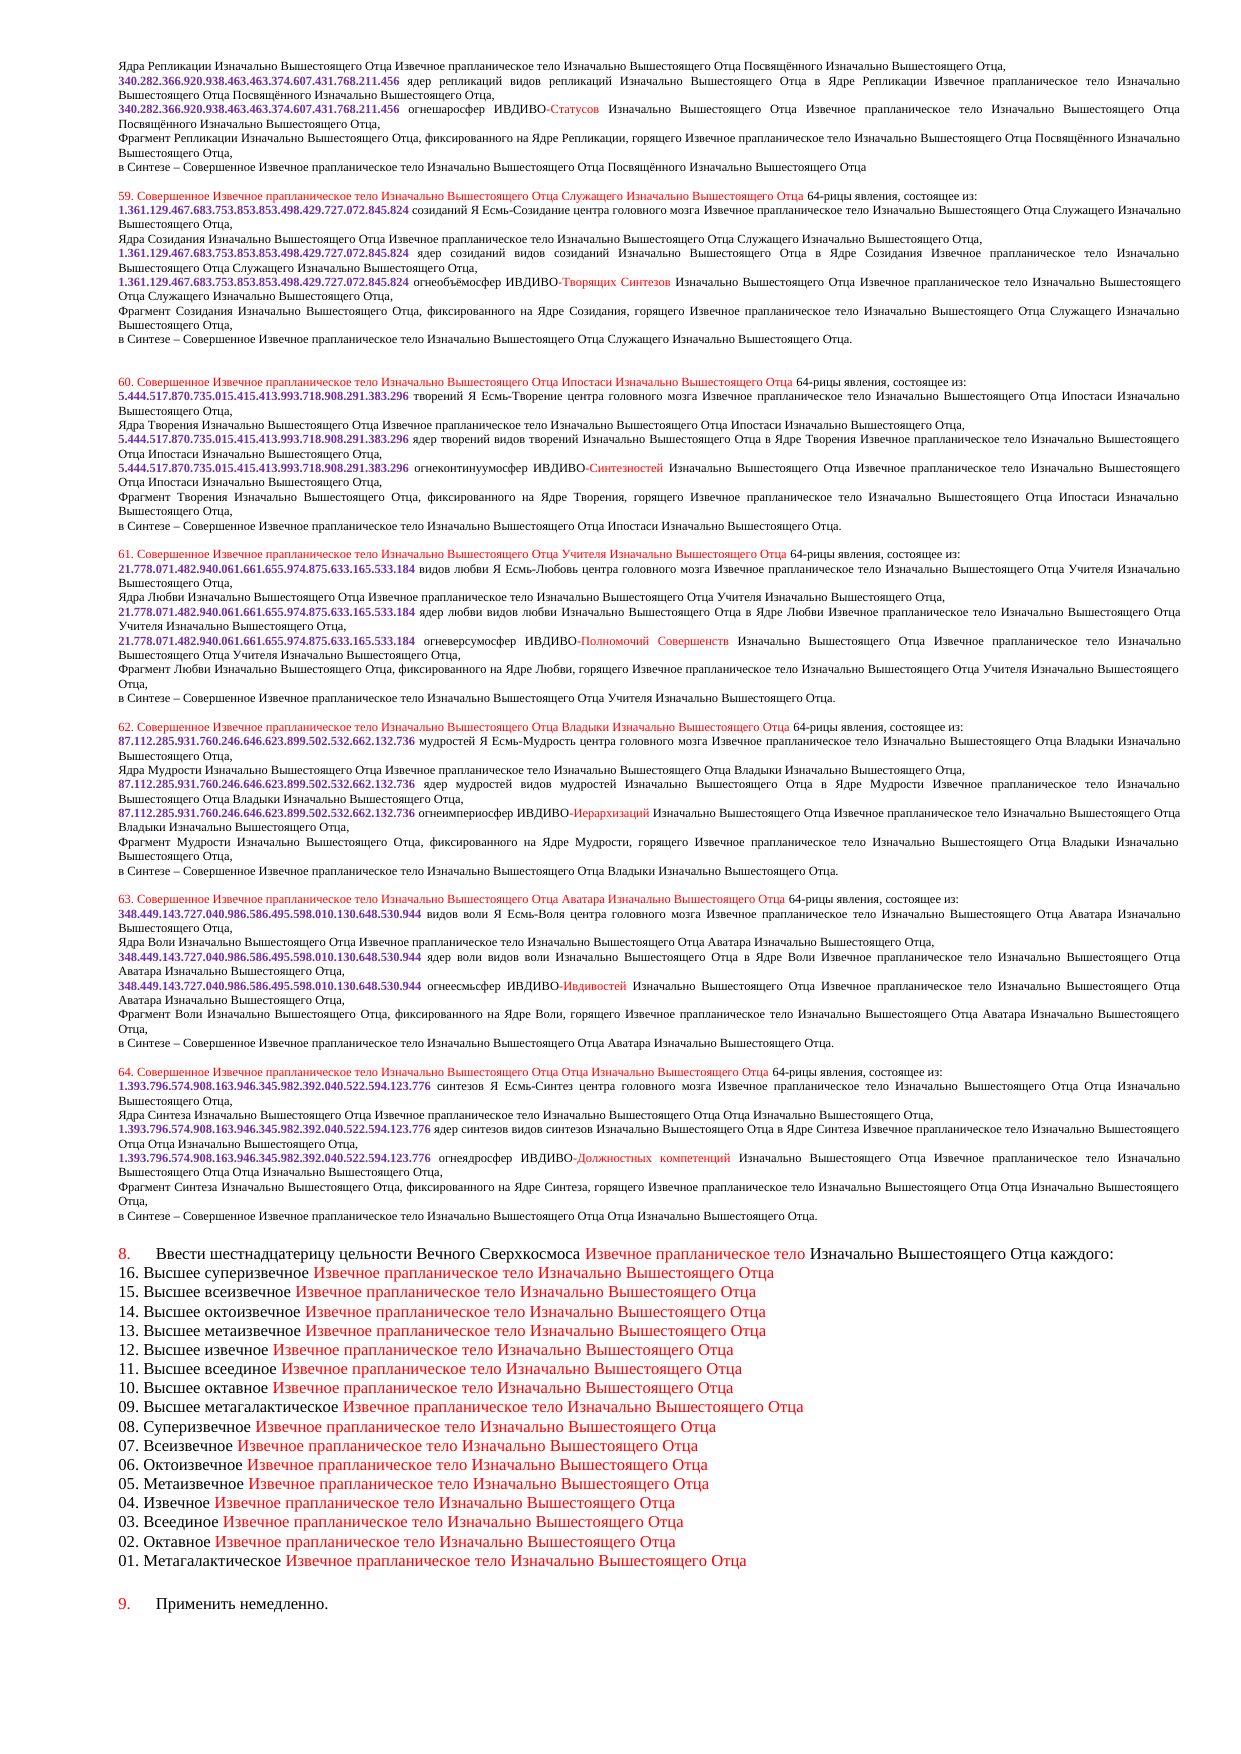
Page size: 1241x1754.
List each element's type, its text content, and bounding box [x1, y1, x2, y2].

text в Синтезе – Совершенное Извечное прапланическое тело Изначально Вышестоящего Отца Учителя Изначально Вышестоящего Отца. [118, 691, 1181, 705]
text 5.444.517.870.735.015.415.413.993.718.908.291.383.296 огнеконтинуумосфер ИВДИВО-Синтезностей Изначально Вышестоящего Отца Извечное прапланическое тело Изначально Вышестоящего Отца Ипостаси Изначально Вышестоящего Отца, [118, 461, 1181, 489]
text 08. Суперизвечное Извечное прапланическое тело Изначально Вышестоящего Отца [118, 1416, 1181, 1436]
text Фрагмент Воли Изначально Вышестоящего Отца, фиксированного на Ядре Воли, горящего Извечное прапланическое тело Изначально Вышестоящего Отца Аватара Изначально Вышестоящего Отца, [118, 1007, 1181, 1036]
text 01. Метагалактическое Извечное прапланическое тело Изначально Вышестоящего Отца [118, 1551, 1181, 1570]
text 348.449.143.727.040.986.586.495.598.010.130.648.530.944 видов воли Я Есмь-Воля центра головного мозга Извечное прапланическое тело Изначально Вышестоящего Отца Аватара Изначально Вышестоящего Отца, [118, 906, 1181, 935]
list Применить немедленно. [118, 1593, 1181, 1613]
text Ядра Воли Изначально Вышестоящего Отца Извечное прапланическое тело Изначально Вышестоящего Отца Аватара Изначально Вышестоящего Отца, [118, 935, 1181, 949]
text Ядра Синтеза Изначально Вышестоящего Отца Извечное прапланическое тело Изначально Вышестоящего Отца Отца Изначально Вышестоящего Отца, [118, 1108, 1181, 1122]
text в Синтезе – Совершенное Извечное прапланическое тело Изначально Вышестоящего Отца Владыки Изначально Вышестоящего Отца. [118, 863, 1181, 878]
text 64. Совершенное Извечное прапланическое тело Изначально Вышестоящего Отца Отца Изначально Вышестоящего Отца 64-рицы явления, состоящее из: [118, 1064, 1181, 1079]
text в Синтезе – Совершенное Извечное прапланическое тело Изначально Вышестоящего Отца Аватара Изначально Вышестоящего Отца. [118, 1036, 1181, 1050]
text 16. Высшее суперизвечное Извечное прапланическое тело Изначально Вышестоящего Отца [118, 1263, 1181, 1282]
text Фрагмент Синтеза Изначально Вышестоящего Отца, фиксированного на Ядре Синтеза, горящего Извечное прапланическое тело Изначально Вышестоящего Отца Отца Изначально Вышестоящего Отца, [118, 1179, 1181, 1208]
text 87.112.285.931.760.246.646.623.899.502.532.662.132.736 огнеимпериосфер ИВДИВО-Иерархизаций Изначально Вышестоящего Отца Извечное прапланическое тело Изначально Вышестоящего Отца Владыки Изначально Вышестоящего Отца, [118, 806, 1181, 834]
text 11. Высшее всеединое Извечное прапланическое тело Изначально Вышестоящего Отца [118, 1359, 1181, 1378]
text Ядра Любви Изначально Вышестоящего Отца Извечное прапланическое тело Изначально Вышестоящего Отца Учителя Изначально Вышестоящего Отца, [118, 590, 1181, 604]
text Ядра Репликации Изначально Вышестоящего Отца Извечное прапланическое тело Изначально Вышестоящего Отца Посвящённого Изначально Вышестоящего Отца, [118, 59, 1181, 73]
list Ввести шестнадцатерицу цельности Вечного Сверхкосмоса Извечное прапланическое тело Изначально Вышестоящего Отца каждого: [118, 1244, 1181, 1263]
text 63. Совершенное Извечное прапланическое тело Изначально Вышестоящего Отца Аватара Изначально Вышестоящего Отца 64-рицы явления, состоящее из: [118, 892, 1181, 906]
text Фрагмент Мудрости Изначально Вышестоящего Отца, фиксированного на Ядре Мудрости, горящего Извечное прапланическое тело Изначально Вышестоящего Отца Владыки Изначально Вышестоящего Отца, [118, 834, 1181, 863]
text 15. Высшее всеизвечное Извечное прапланическое тело Изначально Вышестоящего Отца [118, 1282, 1181, 1301]
text в Синтезе – Совершенное Извечное прапланическое тело Изначально Вышестоящего Отца Посвящённого Изначально Вышестоящего Отца [118, 160, 1181, 174]
text 21.778.071.482.940.061.661.655.974.875.633.165.533.184 ядер любви видов любви Изначально Вышестоящего Отца в Ядре Любви Извечное прапланическое тело Изначально Вышестоящего Отца Учителя Изначально Вышестоящего Отца, [118, 604, 1181, 633]
text 1.361.129.467.683.753.853.853.498.429.727.072.845.824 ядер созиданий видов созиданий Изначально Вышестоящего Отца в Ядре Созидания Извечное прапланическое тело Изначально Вышестоящего Отца Служащего Изначально Вышестоящего Отца, [118, 246, 1181, 275]
text в Синтезе – Совершенное Извечное прапланическое тело Изначально Вышестоящего Отца Отца Изначально Вышестоящего Отца. [118, 1208, 1181, 1223]
text 21.778.071.482.940.061.661.655.974.875.633.165.533.184 видов любви Я Есмь-Любовь центра головного мозга Извечное прапланическое тело Изначально Вышестоящего Отца Учителя Изначально Вышестоящего Отца, [118, 561, 1181, 590]
text 09. Высшее метагалактическое Извечное прапланическое тело Изначально Вышестоящего Отца [118, 1397, 1181, 1416]
text 05. Метаизвечное Извечное прапланическое тело Изначально Вышестоящего Отца [118, 1474, 1181, 1493]
text Фрагмент Любви Изначально Вышестоящего Отца, фиксированного на Ядре Любви, горящего Извечное прапланическое тело Изначально Вышестоящего Отца Учителя Изначально Вышестоящего Отца, [118, 662, 1181, 691]
text 348.449.143.727.040.986.586.495.598.010.130.648.530.944 огнеесмьсфер ИВДИВО-Ивдивостей Изначально Вышестоящего Отца Извечное прапланическое тело Изначально Вышестоящего Отца Аватара Изначально Вышестоящего Отца, [118, 978, 1181, 1007]
text 348.449.143.727.040.986.586.495.598.010.130.648.530.944 ядер воли видов воли Изначально Вышестоящего Отца в Ядре Воли Извечное прапланическое тело Изначально Вышестоящего Отца Аватара Изначально Вышестоящего Отца, [118, 949, 1181, 978]
text 1.393.796.574.908.163.946.345.982.392.040.522.594.123.776 ядер синтезов видов синтезов Изначально Вышестоящего Отца в Ядре Синтеза Извечное прапланическое тело Изначально Вышестоящего Отца Отца Изначально Вышестоящего Отца, [118, 1122, 1181, 1151]
text Фрагмент Творения Изначально Вышестоящего Отца, фиксированного на Ядре Творения, горящего Извечное прапланическое тело Изначально Вышестоящего Отца Ипостаси Изначально Вышестоящего Отца, [118, 489, 1181, 518]
text 61. Совершенное Извечное прапланическое тело Изначально Вышестоящего Отца Учителя Изначально Вышестоящего Отца 64-рицы явления, состоящее из: [118, 547, 1181, 561]
text 1.361.129.467.683.753.853.853.498.429.727.072.845.824 огнеобъёмосфер ИВДИВО-Творящих Синтезов Изначально Вышестоящего Отца Извечное прапланическое тело Изначально Вышестоящего Отца Служащего Изначально Вышестоящего Отца, [118, 275, 1181, 303]
text 1.393.796.574.908.163.946.345.982.392.040.522.594.123.776 огнеядросфер ИВДИВО-Должностных компетенций Изначально Вышестоящего Отца Извечное прапланическое тело Изначально Вышестоящего Отца Отца Изначально Вышестоящего Отца, [118, 1151, 1181, 1179]
text Ядра Мудрости Изначально Вышестоящего Отца Извечное прапланическое тело Изначально Вышестоящего Отца Владыки Изначально Вышестоящего Отца, [118, 763, 1181, 777]
text 87.112.285.931.760.246.646.623.899.502.532.662.132.736 мудростей Я Есмь-Мудрость центра головного мозга Извечное прапланическое тело Изначально Вышестоящего Отца Владыки Изначально Вышестоящего Отца, [118, 734, 1181, 763]
text Ядра Созидания Изначально Вышестоящего Отца Извечное прапланическое тело Изначально Вышестоящего Отца Служащего Изначально Вышестоящего Отца, [118, 232, 1181, 246]
text Фрагмент Репликации Изначально Вышестоящего Отца, фиксированного на Ядре Репликации, горящего Извечное прапланическое тело Изначально Вышестоящего Отца Посвящённого Изначально Вышестоящего Отца, [118, 131, 1181, 160]
text Ядра Творения Изначально Вышестоящего Отца Извечное прапланическое тело Изначально Вышестоящего Отца Ипостаси Изначально Вышестоящего Отца, [118, 418, 1181, 432]
text 14. Высшее октоизвечное Извечное прапланическое тело Изначально Вышестоящего Отца [118, 1301, 1181, 1321]
text 07. Всеизвечное Извечное прапланическое тело Изначально Вышестоящего Отца [118, 1436, 1181, 1455]
text 5.444.517.870.735.015.415.413.993.718.908.291.383.296 ядер творений видов творений Изначально Вышестоящего Отца в Ядре Творения Извечное прапланическое тело Изначально Вышестоящего Отца Ипостаси Изначально Вышестоящего Отца, [118, 432, 1181, 461]
text 13. Высшее метаизвечное Извечное прапланическое тело Изначально Вышестоящего Отца [118, 1321, 1181, 1340]
text 340.282.366.920.938.463.463.374.607.431.768.211.456 ядер репликаций видов репликаций Изначально Вышестоящего Отца в Ядре Репликации Извечное прапланическое тело Изначально Вышестоящего Отца Посвящённого Изначально Вышестоящего Отца, [118, 73, 1181, 102]
text 1.393.796.574.908.163.946.345.982.392.040.522.594.123.776 синтезов Я Есмь-Синтез центра головного мозга Извечное прапланическое тело Изначально Вышестоящего Отца Отца Изначально Вышестоящего Отца, [118, 1079, 1181, 1108]
text 87.112.285.931.760.246.646.623.899.502.532.662.132.736 ядер мудростей видов мудростей Изначально Вышестоящего Отца в Ядре Мудрости Извечное прапланическое тело Изначально Вышестоящего Отца Владыки Изначально Вышестоящего Отца, [118, 777, 1181, 806]
text 59. Совершенное Извечное прапланическое тело Изначально Вышестоящего Отца Служащего Изначально Вышестоящего Отца 64-рицы явления, состоящее из: [118, 188, 1181, 203]
text 62. Совершенное Извечное прапланическое тело Изначально Вышестоящего Отца Владыки Изначально Вышестоящего Отца 64-рицы явления, состоящее из: [118, 719, 1181, 734]
text 02. Октавное Извечное прапланическое тело Изначально Вышестоящего Отца [118, 1531, 1181, 1551]
text в Синтезе – Совершенное Извечное прапланическое тело Изначально Вышестоящего Отца Ипостаси Изначально Вышестоящего Отца. [118, 518, 1181, 533]
text 60. Совершенное Извечное прапланическое тело Изначально Вышестоящего Отца Ипостаси Изначально Вышестоящего Отца 64-рицы явления, состоящее из: [118, 374, 1181, 389]
text 12. Высшее извечное Извечное прапланическое тело Изначально Вышестоящего Отца [118, 1340, 1181, 1359]
text 06. Октоизвечное Извечное прапланическое тело Изначально Вышестоящего Отца [118, 1455, 1181, 1474]
text 04. Извечное Извечное прапланическое тело Изначально Вышестоящего Отца [118, 1493, 1181, 1512]
text 1.361.129.467.683.753.853.853.498.429.727.072.845.824 созиданий Я Есмь-Созидание центра головного мозга Извечное прапланическое тело Изначально Вышестоящего Отца Служащего Изначально Вышестоящего Отца, [118, 203, 1181, 232]
text 21.778.071.482.940.061.661.655.974.875.633.165.533.184 огневерсумосфер ИВДИВО-Полномочий Совершенств Изначально Вышестоящего Отца Извечное прапланическое тело Изначально Вышестоящего Отца Учителя Изначально Вышестоящего Отца, [118, 633, 1181, 662]
text в Синтезе – Совершенное Извечное прапланическое тело Изначально Вышестоящего Отца Служащего Изначально Вышестоящего Отца. [118, 332, 1181, 347]
text 10. Высшее октавное Извечное прапланическое тело Изначально Вышестоящего Отца [118, 1378, 1181, 1397]
text 5.444.517.870.735.015.415.413.993.718.908.291.383.296 творений Я Есмь-Творение центра головного мозга Извечное прапланическое тело Изначально Вышестоящего Отца Ипостаси Изначально Вышестоящего Отца, [118, 389, 1181, 418]
text Фрагмент Созидания Изначально Вышестоящего Отца, фиксированного на Ядре Созидания, горящего Извечное прапланическое тело Изначально Вышестоящего Отца Служащего Изначально Вышестоящего Отца, [118, 303, 1181, 332]
text 03. Всеединое Извечное прапланическое тело Изначально Вышестоящего Отца [118, 1512, 1181, 1531]
text 340.282.366.920.938.463.463.374.607.431.768.211.456 огнешаросфер ИВДИВО-Статусов Изначально Вышестоящего Отца Извечное прапланическое тело Изначально Вышестоящего Отца Посвящённого Изначально Вышестоящего Отца, [118, 102, 1181, 131]
